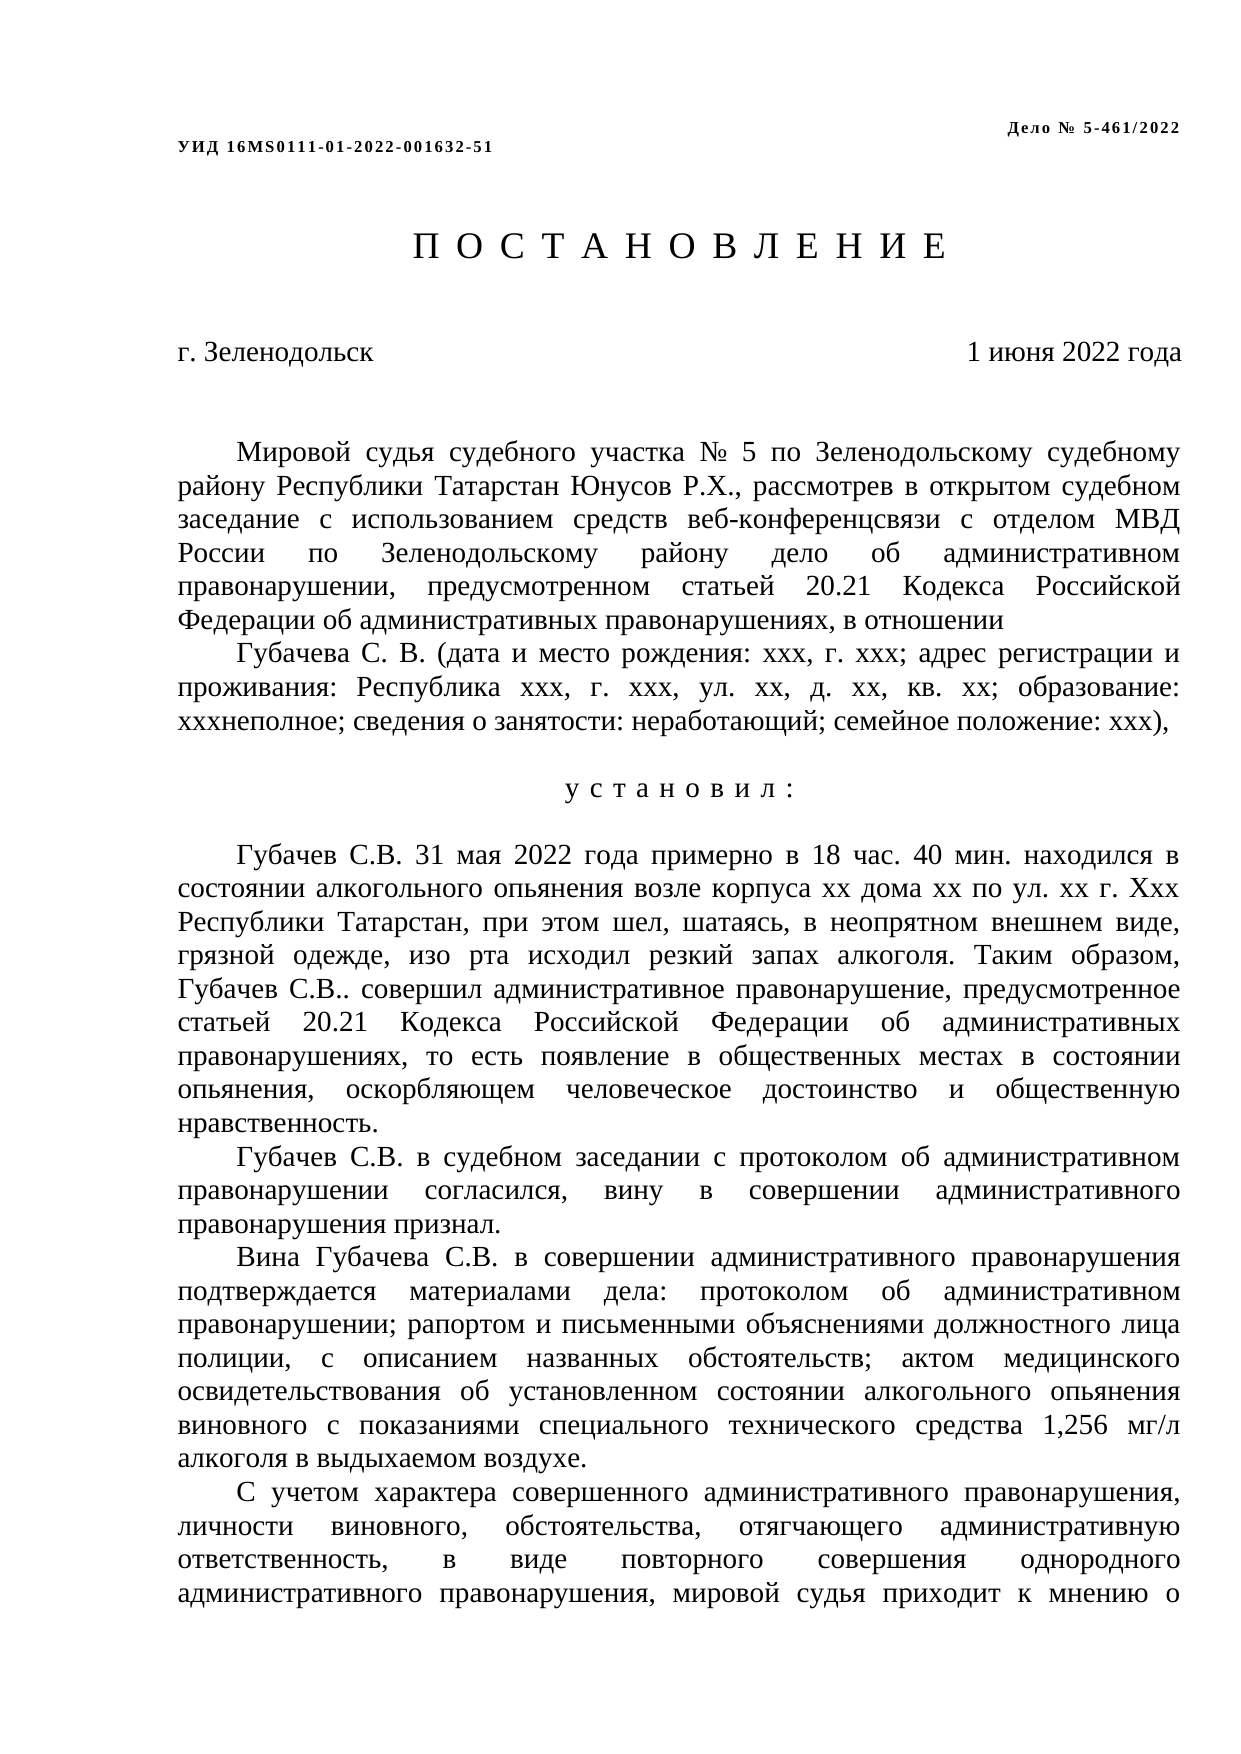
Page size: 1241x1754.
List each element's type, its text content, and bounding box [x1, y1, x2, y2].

text Мировой судья судебного участка № 5 по Зеленодольскому судебному району Республики Татарстан Юнусов Р.Х., рассмотрев в открытом судебном заседание с использованием средств веб-конференцсвязи с отделом МВД России по Зеленодольскому району дело об административном правонарушении, предусмотренном статьей 20.21 Кодекса Российской Федерации об административных правонарушениях, в отношении [177, 434, 1181, 636]
text Губачев С.В. в судебном заседании с протоколом об административном правонарушении согласился, вину в совершении административного правонарушения признал. [177, 1139, 1181, 1239]
text Губачева С. В. (дата и место рождения: ххх, г. ххх; адрес регистрации и проживания: Республика ххх, г. ххх, ул. хх, д. хх, кв. хх; образование: хххнеполное; сведения о занятости: неработающий; семейное положение: ххх), [177, 636, 1181, 736]
text Губачев С.В. 31 мая 2022 года примерно в 18 час. 40 мин. находился в состоянии алкогольного опьянения возле корпуса хх дома хх по ул. хх г. Ххх Республики Татарстан, при этом шел, шатаясь, в неопрятном внешнем виде, грязной одежде, изо рта исходил резкий запах алкоголя. Таким образом, Губачев С.В.. совершил административное правонарушение, предусмотренное статьей 20.21 Кодекса Российской Федерации об административных правонарушениях, то есть появление в общественных местах в состоянии опьянения, оскорбляющем человеческое достоинство и общественную нравственность. [177, 837, 1181, 1139]
text г. Зеленодольск 1 июня 2022 года [177, 334, 1181, 367]
text установил: [177, 770, 1181, 803]
text ПОСТАНОВЛЕНИЕ [177, 223, 1181, 267]
text Дело № 5-461/2022 [177, 118, 1181, 137]
text Вина Губачева С.В. в совершении административного правонарушения подтверждается материалами дела: протоколом об административном правонарушении; рапортом и письменными объяснениями должностного лица полиции, с описанием названных обстоятельств; актом медицинского освидетельствования об установленном состоянии алкогольного опьянения виновного с показаниями специального технического средства 1,256 мг/л алкоголя в выдыхаемом воздухе. [177, 1239, 1181, 1474]
text УИД 16MS0111-01-2022-001632-51 [177, 137, 1181, 156]
